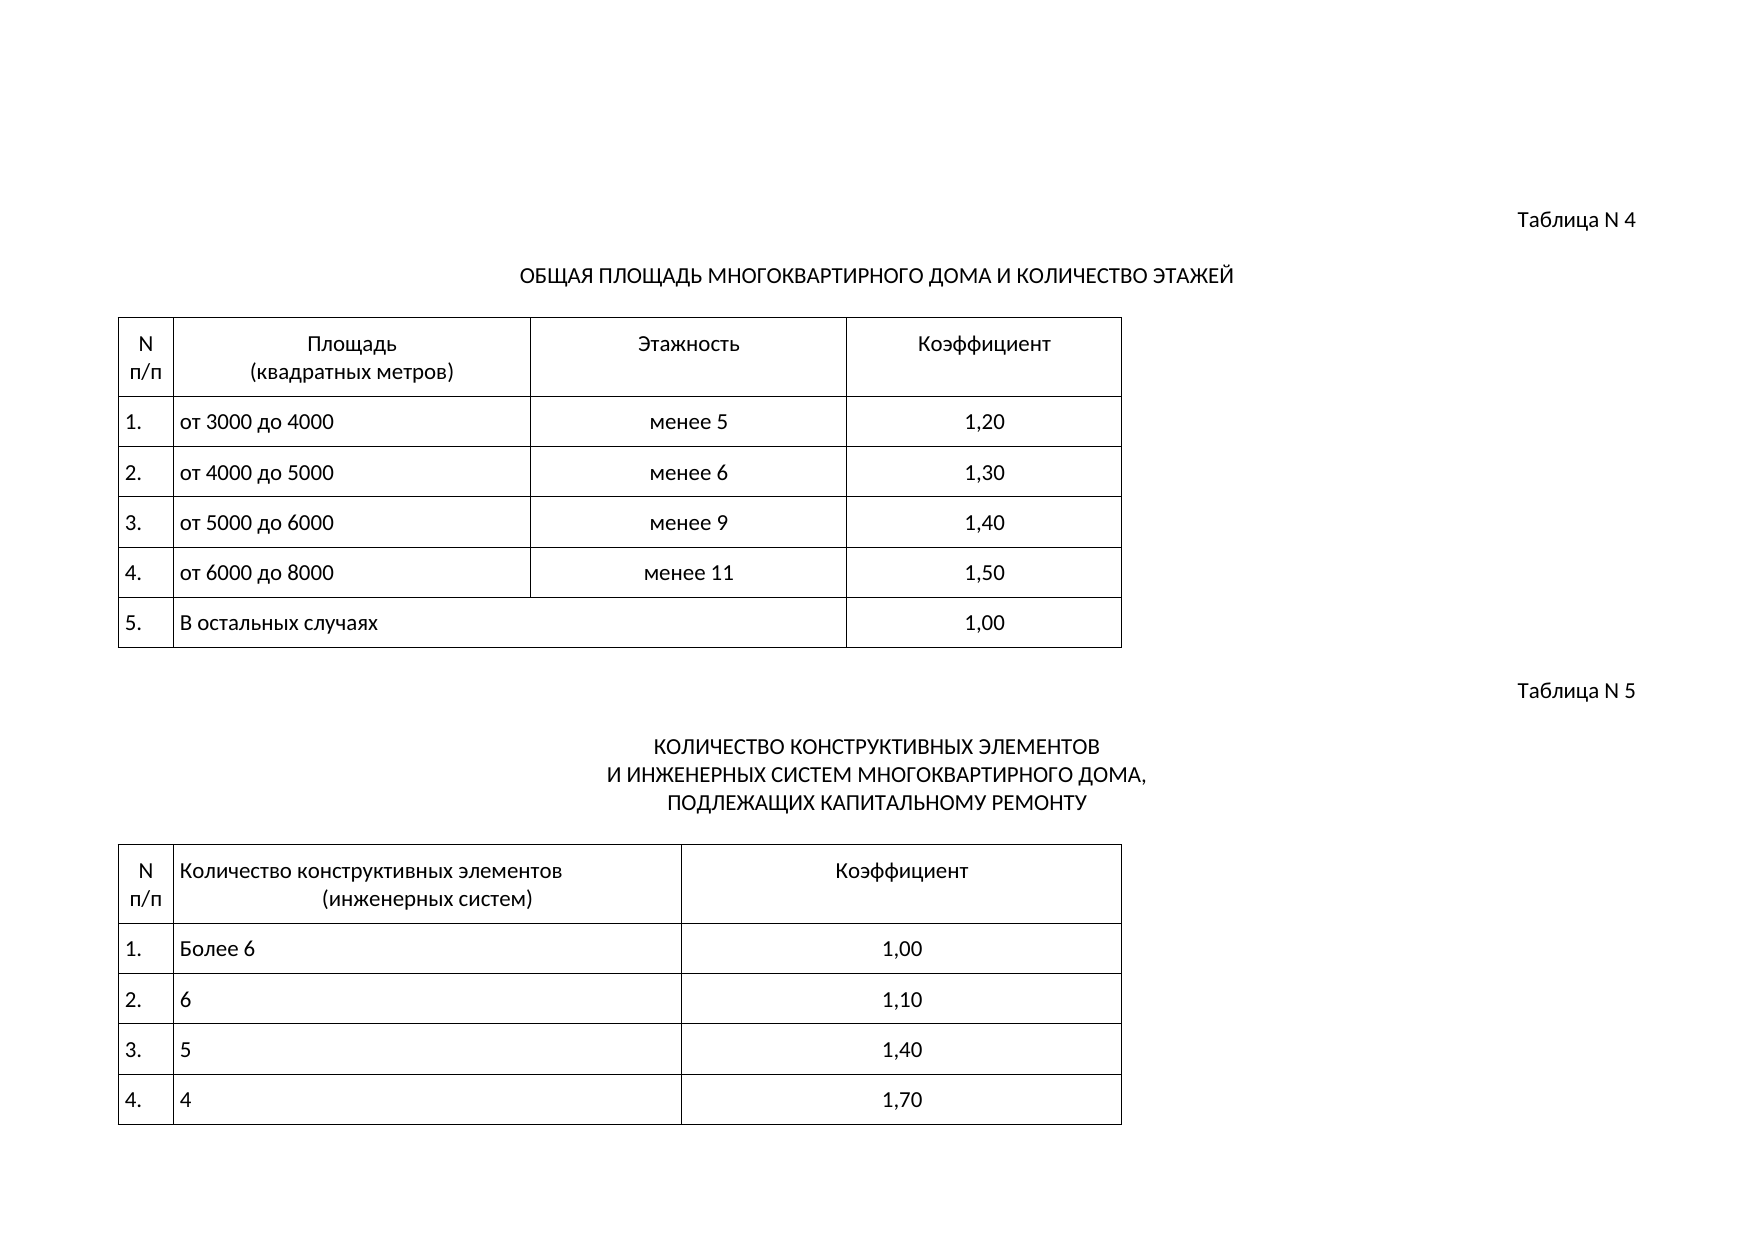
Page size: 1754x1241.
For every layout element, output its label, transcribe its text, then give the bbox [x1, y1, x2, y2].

table_cell от 4000 до 5000 [174, 447, 530, 496]
table_cell менее 11 [531, 548, 846, 597]
table_cell 1,00 [847, 598, 1121, 647]
table_cell менее 6 [531, 447, 846, 496]
table_cell 1. [119, 397, 173, 446]
table_cell 1,40 [847, 497, 1121, 547]
table_cell 2. [119, 974, 173, 1023]
table_cell 3. [119, 1024, 173, 1074]
table_cell от 3000 до 4000 [174, 397, 530, 446]
text И ИНЖЕНЕРНЫХ СИСТЕМ МНОГОКВАРТИРНОГО ДОМА, [118, 760, 1636, 788]
table_header Количество конструктивных элементов (инженерных систем) [174, 845, 681, 923]
table_cell 4. [119, 1075, 173, 1124]
text ПОДЛЕЖАЩИХ КАПИТАЛЬНОМУ РЕМОНТУ [118, 788, 1636, 816]
table_cell 1,20 [847, 397, 1121, 446]
table_header Площадь (квадратных метров) [174, 318, 530, 396]
table_cell менее 9 [531, 497, 846, 547]
table_cell 5 [174, 1024, 681, 1074]
table_cell 1. [119, 924, 173, 973]
text Таблица N 4 [118, 205, 1636, 233]
table_cell 1,10 [682, 974, 1121, 1023]
text КОЛИЧЕСТВО КОНСТРУКТИВНЫХ ЭЛЕМЕНТОВ [118, 732, 1636, 760]
table_cell от 6000 до 8000 [174, 548, 530, 597]
table_cell 1,50 [847, 548, 1121, 597]
table_cell 6 [174, 974, 681, 1023]
table_cell В остальных случаях [174, 598, 846, 647]
table_cell 2. [119, 447, 173, 496]
table_cell 4. [119, 548, 173, 597]
table_cell 3. [119, 497, 173, 547]
table_cell 1,00 [682, 924, 1121, 973]
table_cell менее 5 [531, 397, 846, 446]
table_cell 1,30 [847, 447, 1121, 496]
table_header Этажность [531, 318, 846, 396]
table_cell 4 [174, 1075, 681, 1124]
table_cell 1,40 [682, 1024, 1121, 1074]
table_cell 5. [119, 598, 173, 647]
table_cell 1,70 [682, 1075, 1121, 1124]
table_header Коэффициент [682, 845, 1121, 923]
table_cell от 5000 до 6000 [174, 497, 530, 547]
table_header N п/п [119, 318, 173, 396]
table_header Коэффициент [847, 318, 1121, 396]
table_header N п/п [119, 845, 173, 923]
text Таблица N 5 [118, 676, 1636, 704]
text ОБЩАЯ ПЛОЩАДЬ МНОГОКВАРТИРНОГО ДОМА И КОЛИЧЕСТВО ЭТАЖЕЙ [118, 261, 1636, 289]
table_cell Более 6 [174, 924, 681, 973]
